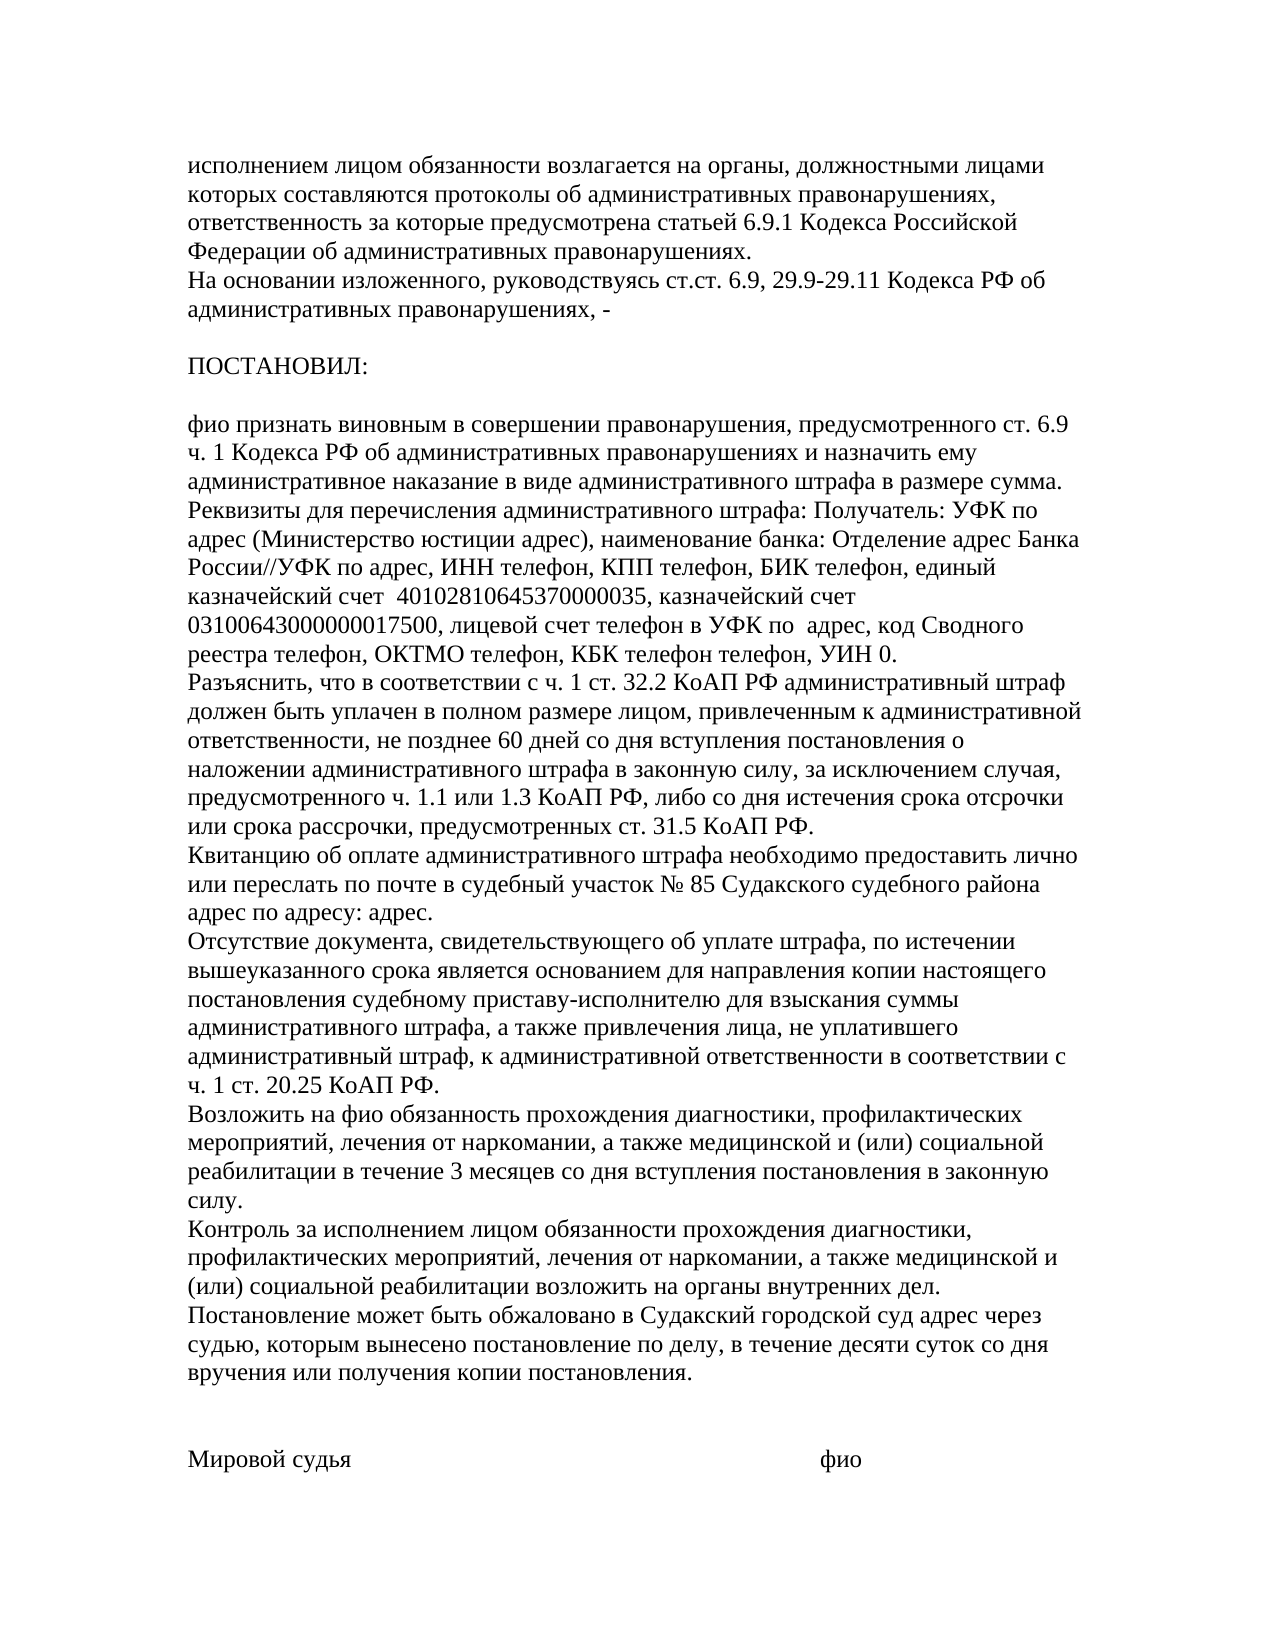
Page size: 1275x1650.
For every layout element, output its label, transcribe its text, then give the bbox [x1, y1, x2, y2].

text Контроль за исполнением лицом обязанности прохождения диагностики, профилактических мероприятий, лечения от наркомании, а также медицинской и (или) социальной реабилитации возложить на органы внутренних дел. [187, 1214, 1087, 1300]
text ПОСТАНОВИЛ: [187, 351, 1087, 380]
text Мировой судья фио [187, 1444, 1087, 1472]
text Отсутствие документа, свидетельствующего об уплате штрафа, по истечении вышеуказанного срока является основанием для направления копии настоящего постановления судебному приставу-исполнителю для взыскания суммы административного штрафа, а также привлечения лица, не уплатившего административный штраф, к административной ответственности в соответствии с ч. 1 ст. 20.25 КоАП РФ. [187, 926, 1087, 1099]
text Реквизиты для перечисления административного штрафа: Получатель: УФК по адрес (Министерство юстиции адрес), наименование банка: Отделение адрес Банка России//УФК по адрес, ИНН телефон, КПП телефон, БИК телефон, единый казначейский счет 40102810645370000035, казначейский счет 03100643000000017500, лицевой счет телефон в УФК по адрес, код Сводного реестра телефон, ОКТМО телефон, КБК телефон телефон, УИН 0. [187, 495, 1087, 667]
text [187, 150, 1087, 265]
text Квитанцию об оплате административного штрафа необходимо предоставить лично или переслать по почте в судебный участок № 85 Судакского судебного района адрес по адресу: адрес. [187, 840, 1087, 926]
text На основании изложенного, руководствуясь ст.ст. 6.9, 29.9-29.11 Кодекса РФ об административных правонарушениях, - [187, 265, 1087, 322]
text Разъяснить, что в соответствии с ч. 1 ст. 32.2 КоАП РФ административный штраф должен быть уплачен в полном размере лицом, привлеченным к административной ответственности, не позднее 60 дней со дня вступления постановления о наложении административного штрафа в законную силу, за исключением случая, предусмотренного ч. 1.1 или 1.3 КоАП РФ, либо со дня истечения срока отсрочки или срока рассрочки, предусмотренных ст. 31.5 КоАП РФ. [187, 667, 1087, 840]
text Возложить на фио обязанность прохождения диагностики, профилактических мероприятий, лечения от наркомании, а также медицинской и (или) социальной реабилитации в течение 3 месяцев со дня вступления постановления в законную силу. [187, 1099, 1087, 1214]
text Постановление может быть обжаловано в Судакский городской суд адрес через судью, которым вынесено постановление по делу, в течение десяти суток со дня вручения или получения копии постановления. [187, 1300, 1087, 1386]
text фио признать виновным в совершении правонарушения, предусмотренного ст. 6.9 ч. 1 Кодекса РФ об административных правонарушениях и назначить ему административное наказание в виде административного штрафа в размере сумма. [187, 409, 1087, 495]
